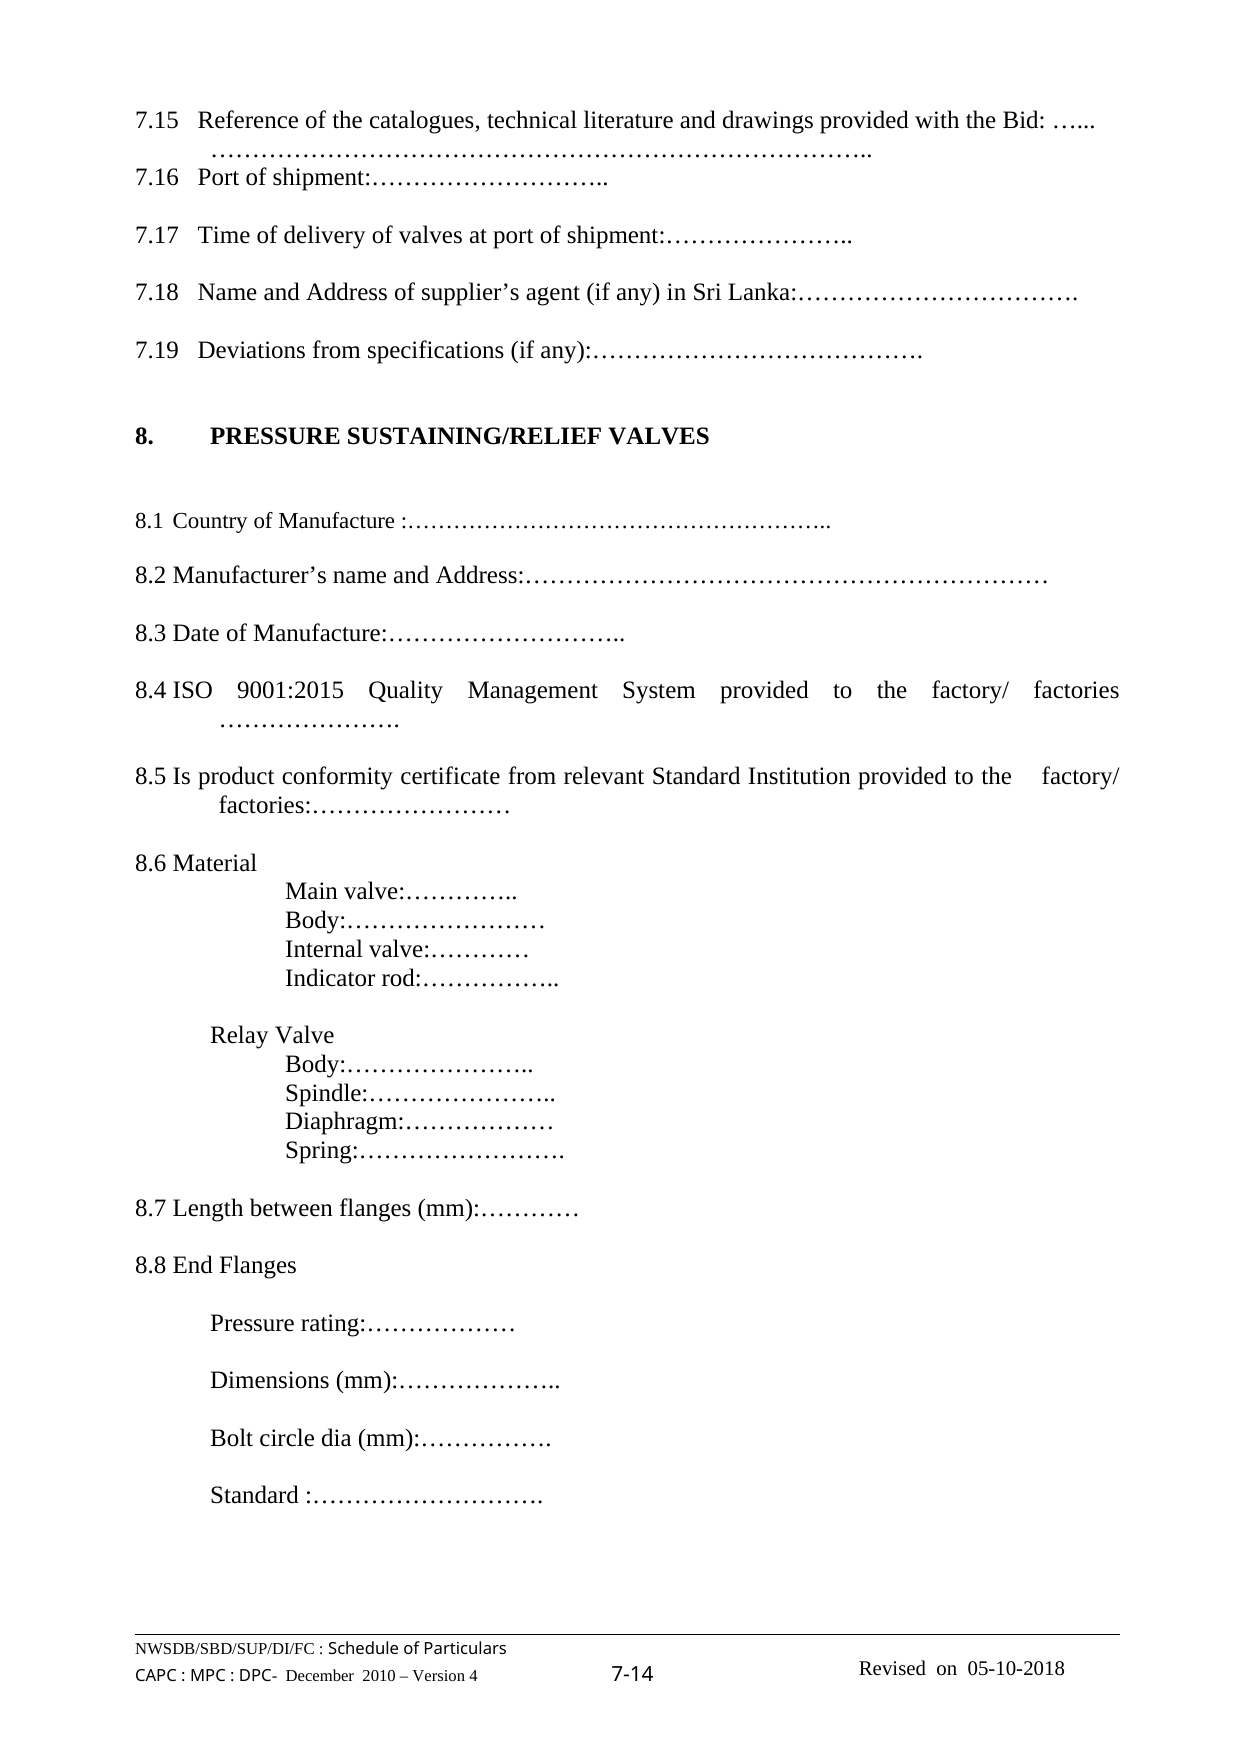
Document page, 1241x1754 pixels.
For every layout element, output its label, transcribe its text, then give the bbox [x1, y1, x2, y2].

text 8. PRESSURE SUSTAINING/RELIEF VALVES [135, 421, 1120, 450]
list Port of shipment:……………………….. [135, 162, 1120, 191]
text Body:………………….. [210, 1049, 1120, 1078]
list Manufacturer’s name and Address:……………………………………………………… [135, 560, 1120, 589]
list Country of Manufacture :……………………………………………….. [135, 507, 1120, 534]
text Diaphragm:……………… [210, 1106, 1120, 1135]
text Dimensions (mm):……………….. [210, 1365, 1120, 1394]
text Standard :………………………. [210, 1480, 1120, 1509]
text Spindle:………………….. [210, 1078, 1120, 1106]
text Indicator rod:…………….. [210, 963, 1120, 991]
list Reference of the catalogues, technical literature and drawings provided with the Bid: …... [135, 105, 1120, 134]
text …………………………………………………………………….. [135, 134, 1120, 162]
text Relay Valve [210, 1020, 1120, 1049]
list Deviations from specifications (if any):…………………………………. [135, 335, 1120, 364]
list Name and Address of supplier’s agent (if any) in :……………………………. [135, 277, 1120, 306]
text Internal valve:………… [210, 934, 1120, 963]
list Material [135, 848, 1120, 876]
text Bolt circle dia (mm):……………. [210, 1423, 1120, 1451]
list ISO 9001:2015 Quality Management System provided to the factory/ factories …………………. [135, 675, 1120, 733]
text Pressure rating:……………… [210, 1308, 1120, 1336]
list End Flanges [135, 1250, 1120, 1279]
list Date of Manufacture:……………………….. [135, 618, 1120, 646]
list Length between flanges (mm):………… [135, 1193, 1120, 1221]
text Main valve:………….. [210, 876, 1120, 905]
list Time of delivery of valves at port of shipment:………………….. [135, 220, 1120, 249]
text Body:…………………… [210, 905, 1120, 934]
text Spring:……………………. [210, 1135, 1120, 1164]
list Is product conformity certificate from relevant Standard Institution provided to the factory/ factories:…………………… [135, 761, 1120, 819]
